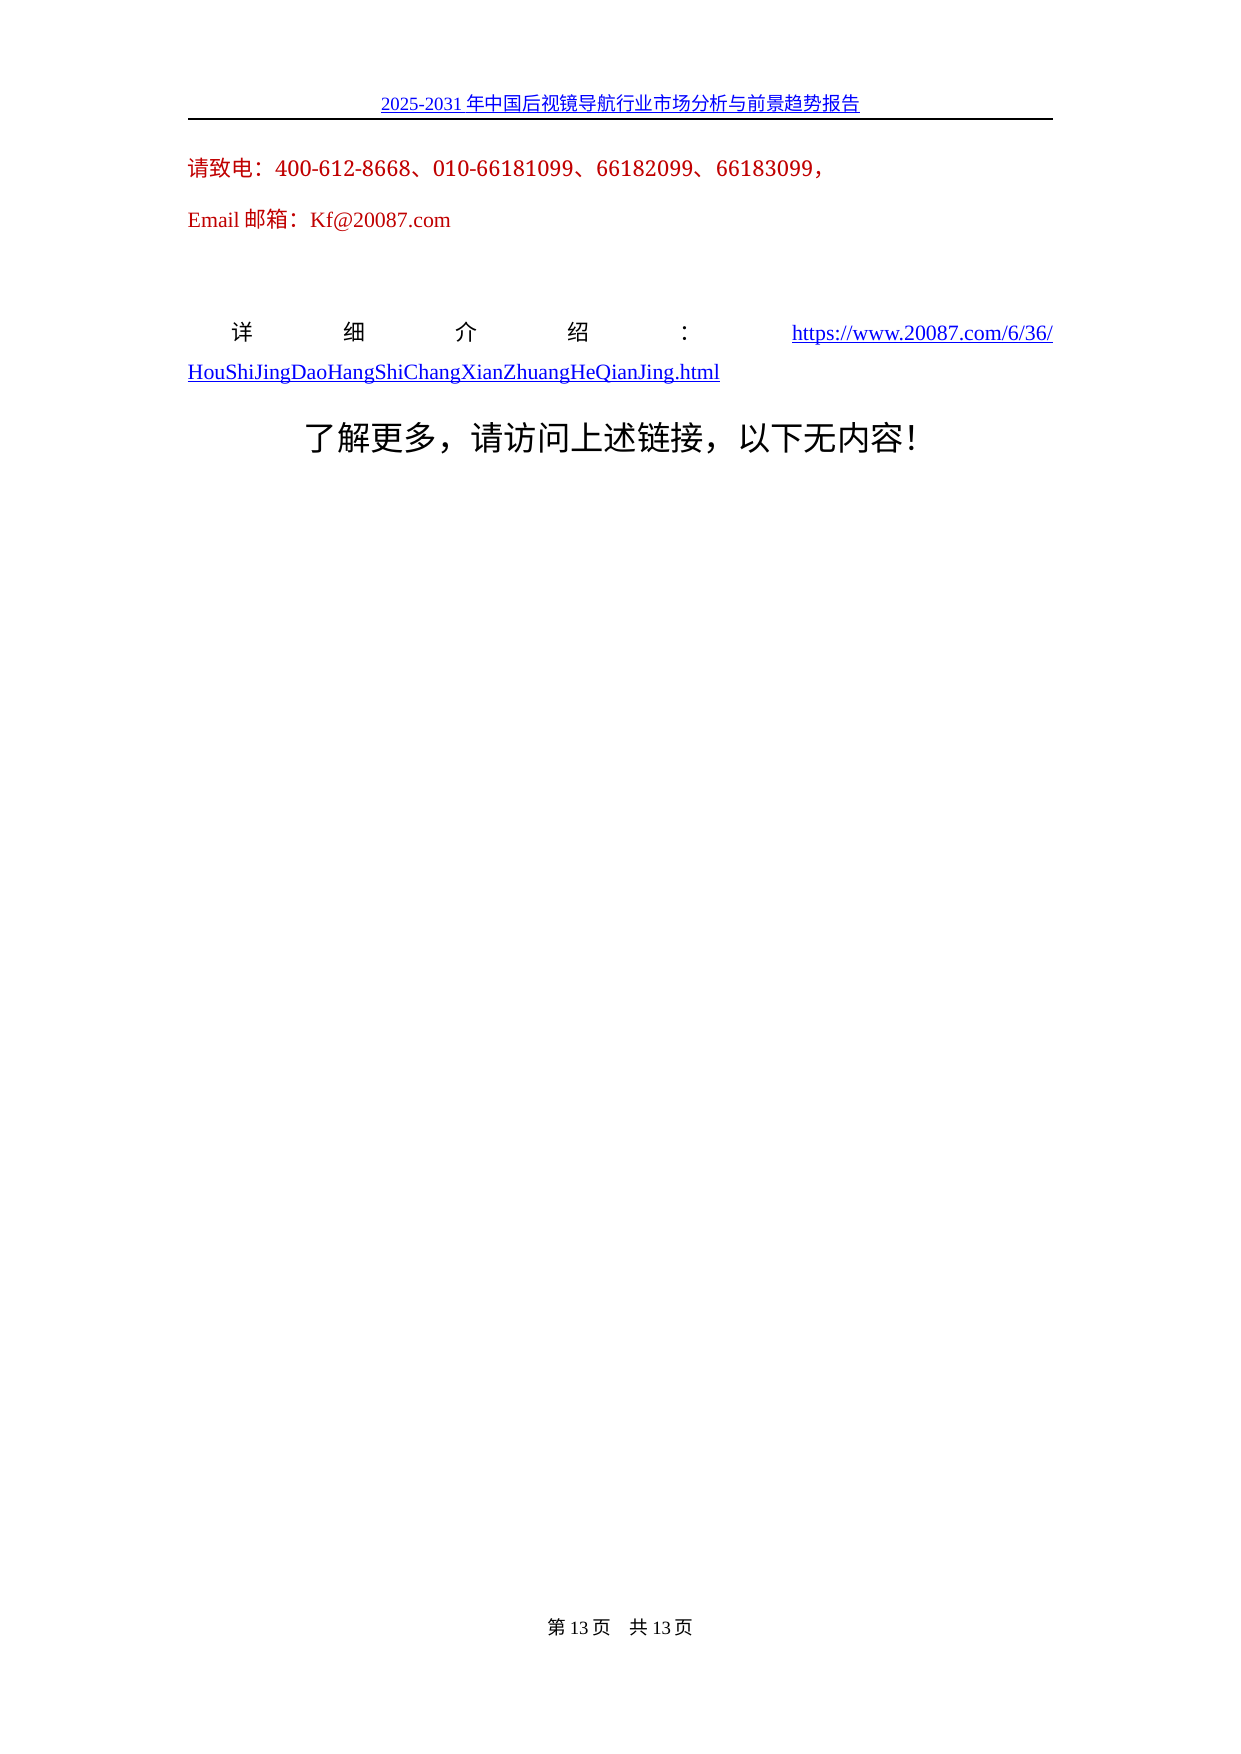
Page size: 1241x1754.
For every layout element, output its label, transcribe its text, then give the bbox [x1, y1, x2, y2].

text 请致电：400-612-8668、010-66181099、66182099、66183099， [187, 150, 1053, 183]
title 了解更多，请访问上述链接，以下无内容！ [187, 404, 1053, 469]
text Email邮箱：Kf@20087.com [187, 202, 1053, 234]
text 详细介绍：https://www.20087.com/6/36/HouShiJingDaoHangShiChangXianZhuangHeQianJing.html [187, 315, 1053, 388]
